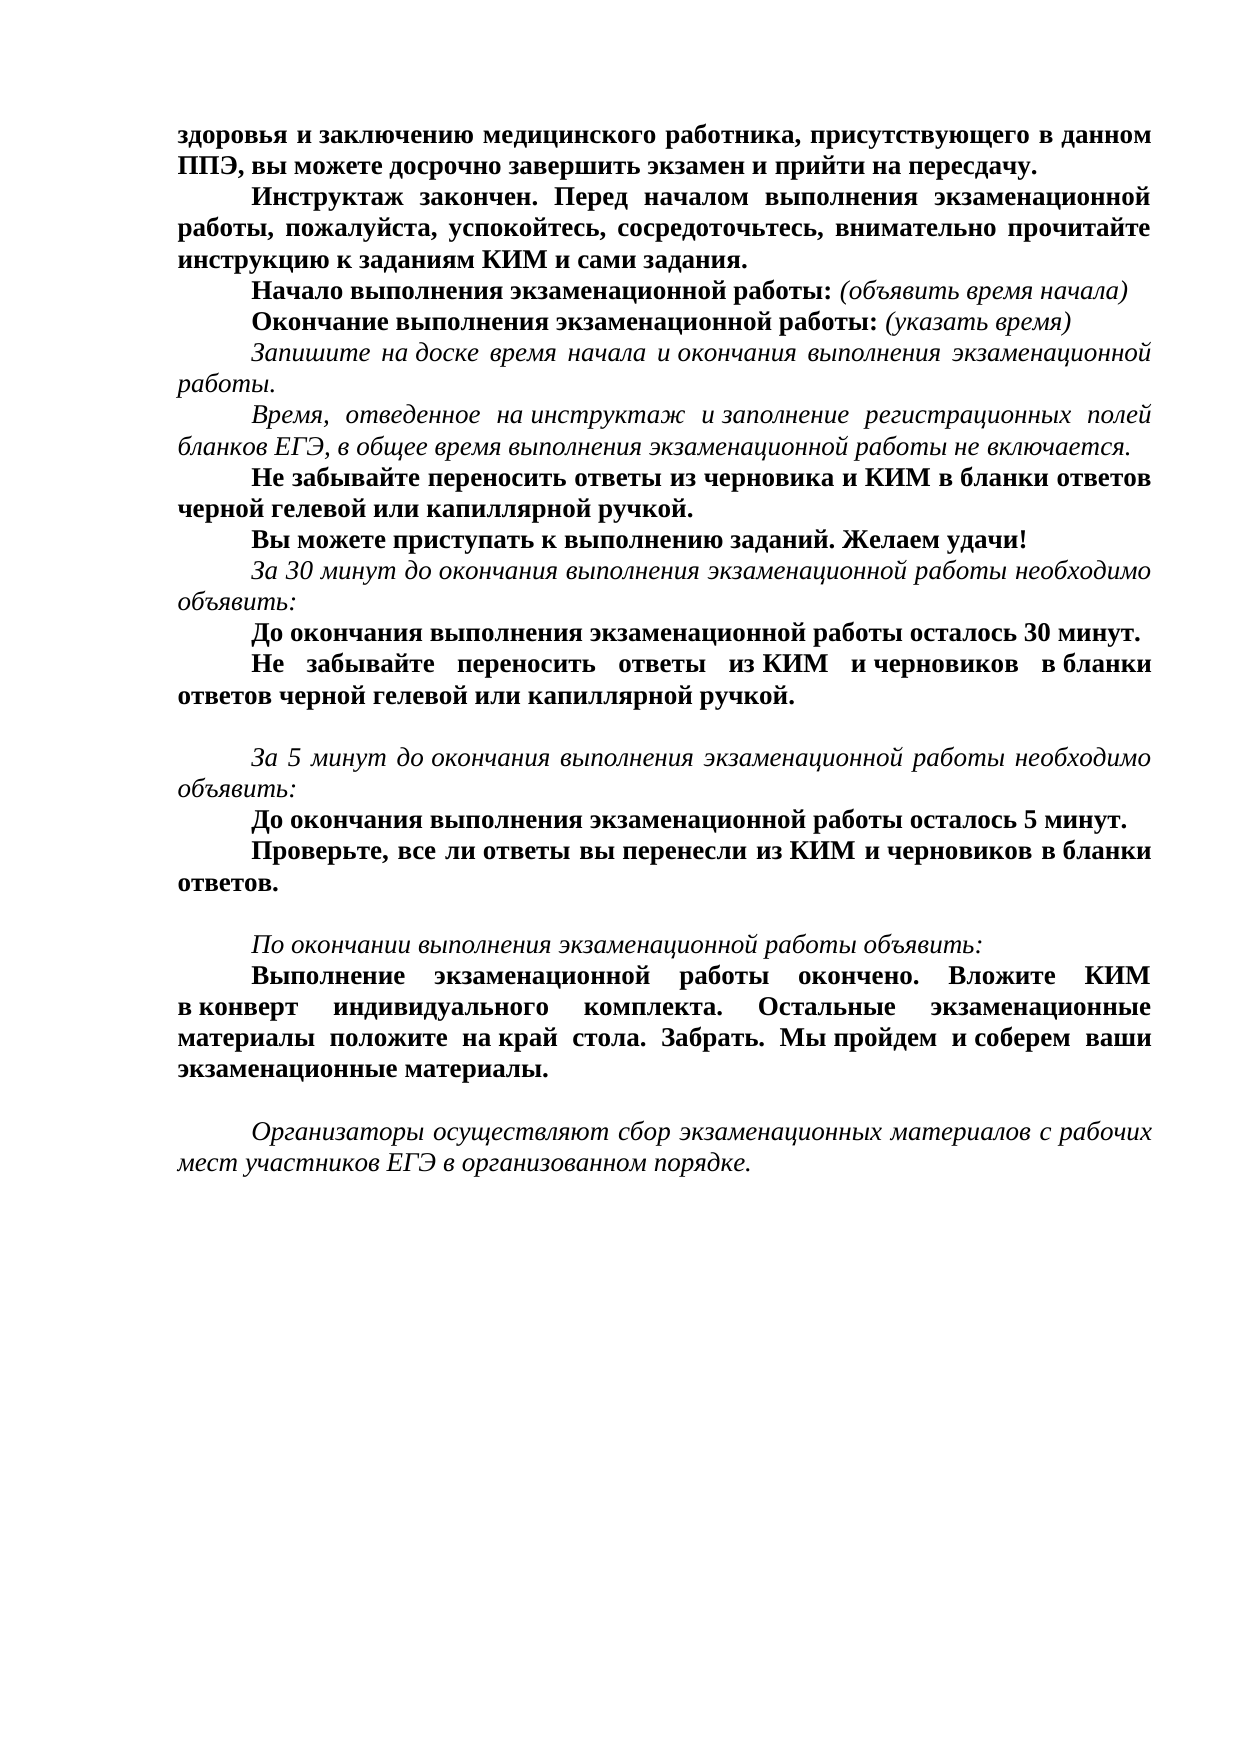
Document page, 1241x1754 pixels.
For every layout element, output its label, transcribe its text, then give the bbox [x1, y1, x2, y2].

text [177, 118, 1152, 180]
text Проверьте, все ли ответы вы перенесли из КИМ и черновиков в бланки ответов. [177, 834, 1152, 897]
text До окончания выполнения экзаменационной работы осталось 5 минут. [177, 803, 1152, 834]
text Время, отведенное на инструктаж и заполнение регистрационных полей бланков ЕГЭ, в общее время выполнения экзаменационной работы не включается. [177, 398, 1152, 461]
text Инструктаж закончен. Перед началом выполнения экзаменационной работы, пожалуйста, успокойтесь, сосредоточьтесь, внимательно прочитайте инструкцию к заданиям КИМ и сами задания. [177, 180, 1152, 274]
text Выполнение экзаменационной работы окончено. Вложите КИМ в конверт индивидуального комплекта. Остальные экзаменационные материалы положите на край стола. Забрать. Мы пройдем и соберем ваши экзаменационные материалы. [177, 959, 1152, 1084]
text За 5 минут до окончания выполнения экзаменационной работы необходимо объявить: [177, 741, 1152, 803]
text Организаторы осуществляют сбор экзаменационных материалов с рабочих мест участников ЕГЭ в организованном порядке. [177, 1115, 1152, 1177]
text Не забывайте переносить ответы из черновика и КИМ в бланки ответов черной гелевой или капиллярной ручкой. [177, 461, 1152, 523]
text Окончание выполнения экзаменационной работы: (указать время) [177, 305, 1152, 336]
text Запишите на доске время начала и окончания выполнения экзаменационной работы. [177, 336, 1152, 398]
text Начало выполнения экзаменационной работы: (объявить время начала) [177, 274, 1152, 305]
text Не забывайте переносить ответы из КИМ и черновиков в бланки ответов черной гелевой или капиллярной ручкой. [177, 648, 1152, 710]
text По окончании выполнения экзаменационной работы объявить: [177, 928, 1152, 959]
text За 30 минут до окончания выполнения экзаменационной работы необходимо объявить: [177, 554, 1152, 616]
text До окончания выполнения экзаменационной работы осталось 30 минут. [177, 616, 1152, 648]
text Вы можете приступать к выполнению заданий. Желаем удачи! [177, 523, 1152, 554]
